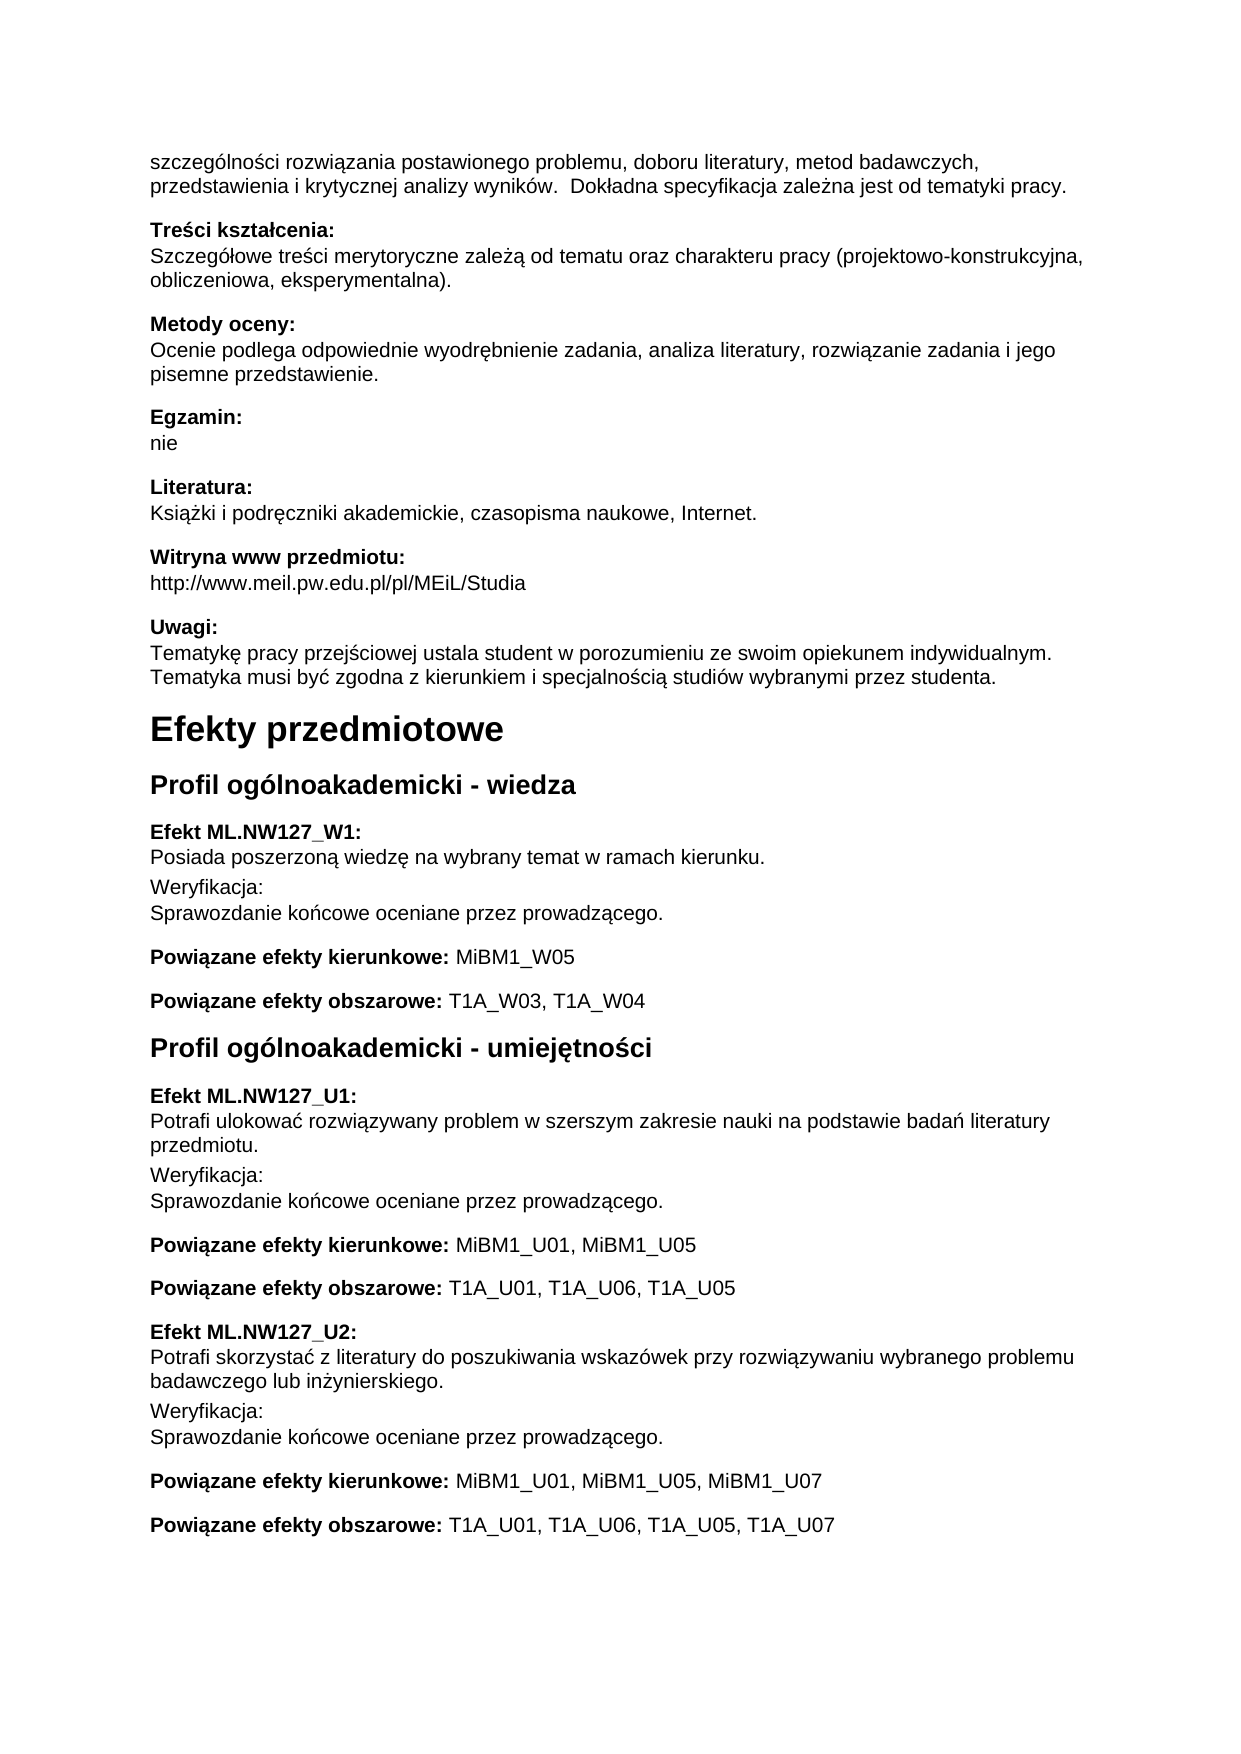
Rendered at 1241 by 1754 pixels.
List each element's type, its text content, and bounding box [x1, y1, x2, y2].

text Powiązane efekty obszarowe: T1A_W03, T1A_W04 [150, 989, 1090, 1013]
text Metody oceny: [150, 311, 1090, 335]
text Uwagi: [150, 614, 1090, 638]
subtitle Profil ogólnoakademicki - umiejętności [150, 1032, 1090, 1064]
text Posiada poszerzoną wiedzę na wybrany temat w ramach kierunku. [150, 845, 1090, 869]
text Egzamin: [150, 405, 1090, 429]
text Powiązane efekty obszarowe: T1A_U01, T1A_U06, T1A_U05 [150, 1276, 1090, 1300]
text Treści kształcenia: [150, 218, 1090, 242]
text Powiązane efekty kierunkowe: MiBM1_W05 [150, 945, 1090, 969]
text Weryfikacja: [150, 1163, 1090, 1187]
text Potrafi ulokować rozwiązywany problem w szerszym zakresie nauki na podstawie badań literatury przedmiotu. [150, 1108, 1090, 1156]
text Sprawozdanie końcowe oceniane przez prowadzącego. [150, 1189, 1090, 1213]
text Powiązane efekty kierunkowe: MiBM1_U01, MiBM1_U05 [150, 1232, 1090, 1256]
text Książki i podręczniki akademickie, czasopisma naukowe, Internet. [150, 501, 1090, 525]
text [150, 1425, 1090, 1449]
subtitle Efekty przedmiotowe [150, 708, 1090, 749]
text Powiązane efekty obszarowe: T1A_U01, T1A_U06, T1A_U05, T1A_U07 [150, 1513, 1090, 1537]
text nie [150, 431, 1090, 455]
text Szczegółowe treści merytoryczne zależą od tematu oraz charakteru pracy (projektowo-konstrukcyjna, obliczeniowa, eksperymentalna). [150, 244, 1090, 292]
text Ocenie podlega odpowiednie wyodrębnienie zadania, analiza literatury, rozwiązanie zadania i jego pisemne przedstawienie. [150, 337, 1090, 385]
text Potrafi skorzystać z literatury do poszukiwania wskazówek przy rozwiązywaniu wybranego problemu badawczego lub inżynierskiego. [150, 1345, 1090, 1393]
text Efekt ML.NW127_W1: [150, 820, 1090, 844]
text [150, 150, 1090, 198]
text Weryfikacja: [150, 1399, 1090, 1423]
text Efekt ML.NW127_U2: [150, 1320, 1090, 1344]
subtitle Profil ogólnoakademicki - wiedza [150, 769, 1090, 800]
text Weryfikacja: [150, 875, 1090, 899]
text Tematykę pracy przejściowej ustala student w porozumieniu ze swoim opiekunem indywidualnym. Tematyka musi być zgodna z kierunkiem i specjalnością studiów wybranymi przez studenta. [150, 641, 1090, 688]
text Witryna www przedmiotu: [150, 545, 1090, 569]
text Efekt ML.NW127_U1: [150, 1083, 1090, 1107]
text Sprawozdanie końcowe oceniane przez prowadzącego. [150, 901, 1090, 925]
text Powiązane efekty kierunkowe: MiBM1_U01, MiBM1_U05, MiBM1_U07 [150, 1469, 1090, 1493]
text Literatura: [150, 475, 1090, 499]
text http://www.meil.pw.edu.pl/pl/MEiL/Studia [150, 571, 1090, 595]
